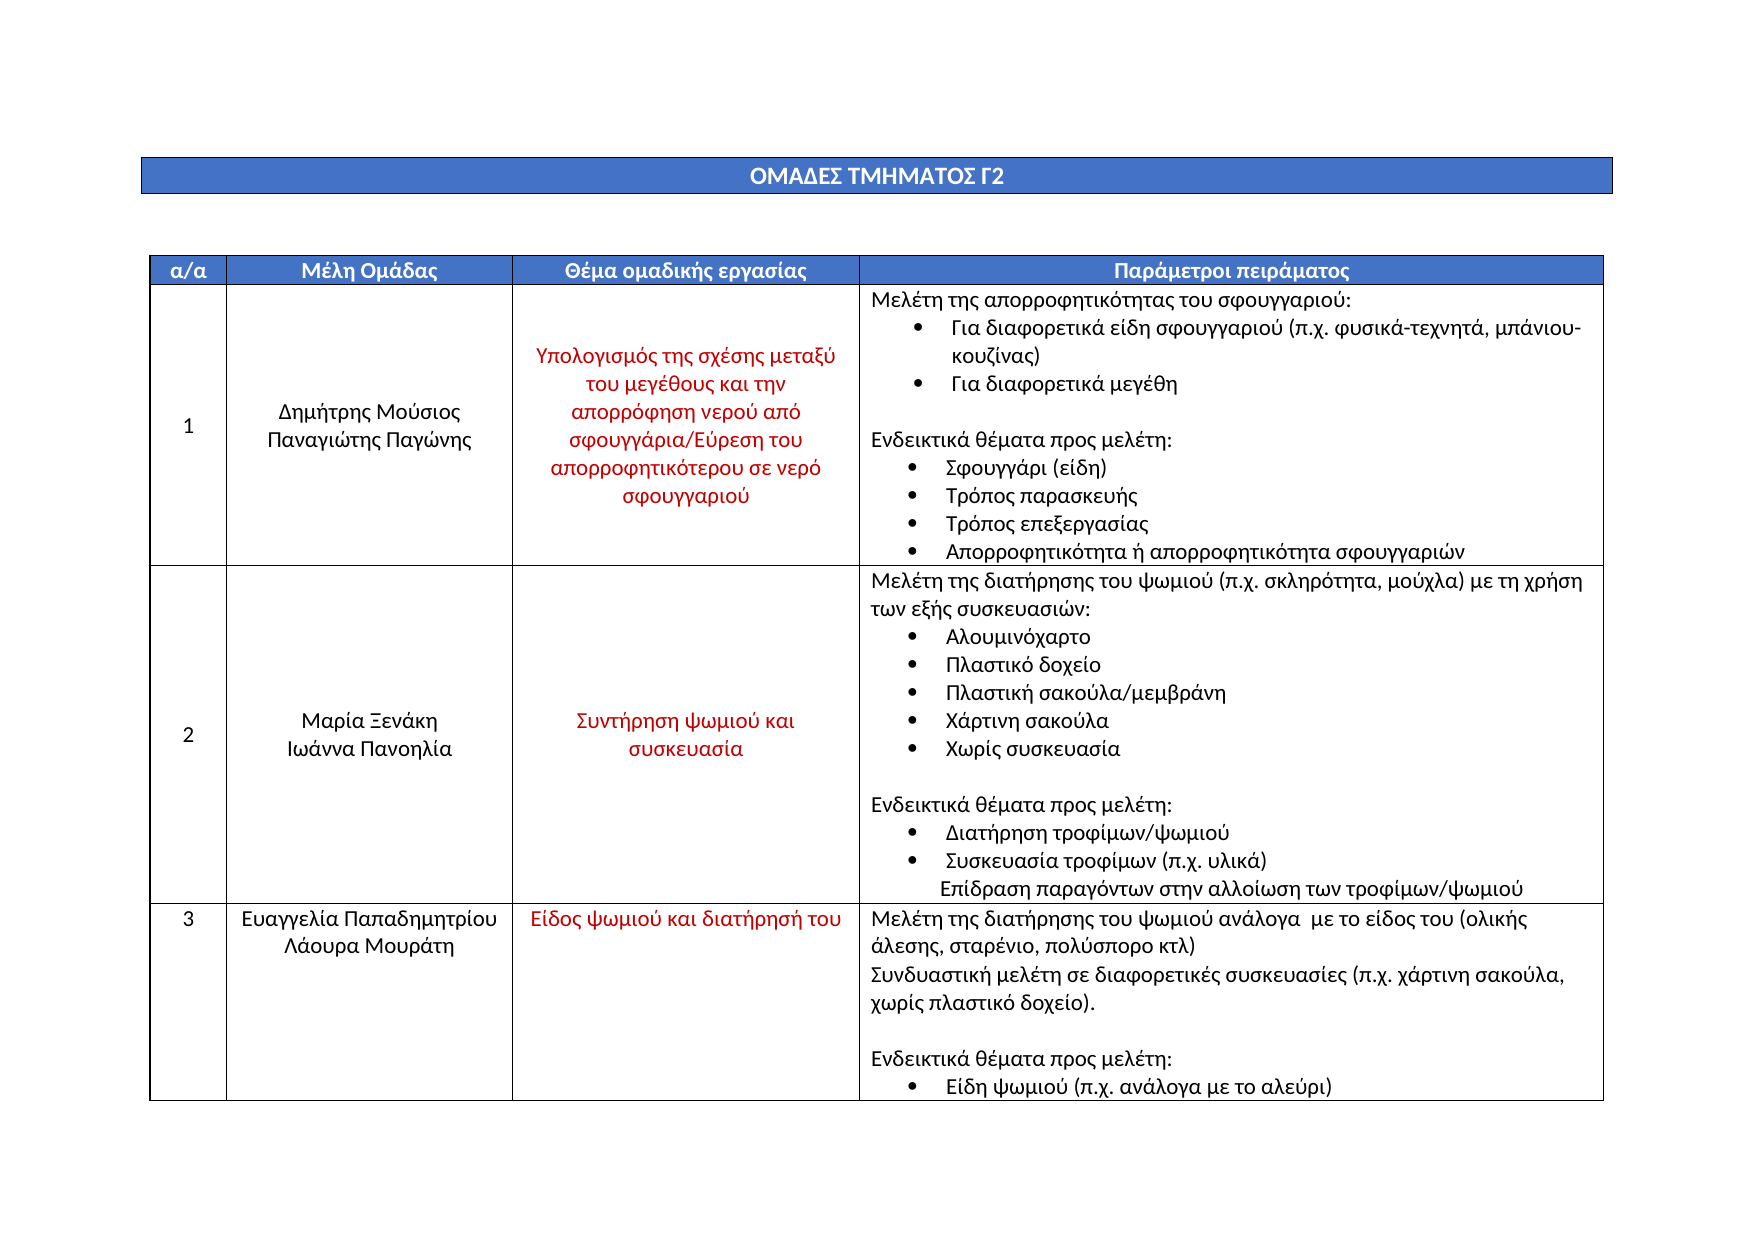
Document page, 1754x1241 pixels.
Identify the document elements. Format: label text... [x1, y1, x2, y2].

table_cell 3 [151, 904, 226, 1100]
text ΟΜΑΔΕΣ ΤΜΗΜΑΤΟΣ Γ2 [142, 158, 1612, 193]
table_cell Συντήρηση ψωμιού και συσκευασία [513, 566, 859, 903]
table_cell 1 [151, 285, 226, 565]
table_header α/α [151, 256, 226, 284]
table_header Θέμα ομαδικής εργασίας [513, 256, 859, 284]
table_cell Μελέτη της διατήρησης του ψωμιού (π.χ. σκληρότητα, μούχλα) με τη χρήση των εξής συσκευασιών: Αλουμινόχαρτο Πλαστικό δοχείο Πλαστική σακούλα/μεμβράνη Χάρτινη σακούλα Χωρίς συσκευασία Ενδεικτικά θέματα προς μελέτη: Διατήρηση τροφίμων/ψωμιού Συσκευασία τροφίμων (π.χ. υλικά) Επίδραση παραγόντων στην αλλοίωση των τροφίμων/ψωμιού [860, 566, 1603, 903]
table_header Παράμετροι πειράματος [860, 256, 1603, 284]
table_cell Μελέτη της απορροφητικότητας του σφουγγαριού: Για διαφορετικά είδη σφουγγαριού (π.χ. φυσικά-τεχνητά, μπάνιου-κουζίνας) Για διαφορετικά μεγέθη Ενδεικτικά θέματα προς μελέτη: Σφουγγάρι (είδη) Τρόπος παρασκευής Τρόπος επεξεργασίας Απορροφητικότητα ή απορροφητικότητα σφουγγαριών [860, 285, 1603, 565]
table_cell Μαρία Ξενάκη Ιωάννα Πανοηλία [227, 566, 512, 903]
table_header Μέλη Ομάδας [227, 256, 512, 284]
table_cell Είδος ψωμιού και διατήρησή του [513, 904, 859, 1100]
table_cell Ευαγγελία Παπαδημητρίου Λάουρα Μουράτη [227, 904, 512, 1100]
table_cell Υπολογισμός της σχέσης μεταξύ του μεγέθους και την απορρόφηση νερού από σφουγγάρια/Εύρεση του απορροφητικότερου σε νερό σφουγγαριού [513, 285, 859, 565]
table_cell Δημήτρης Μούσιος Παναγιώτης Παγώνης [227, 285, 512, 565]
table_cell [860, 904, 1603, 1100]
table_cell 2 [151, 566, 226, 903]
